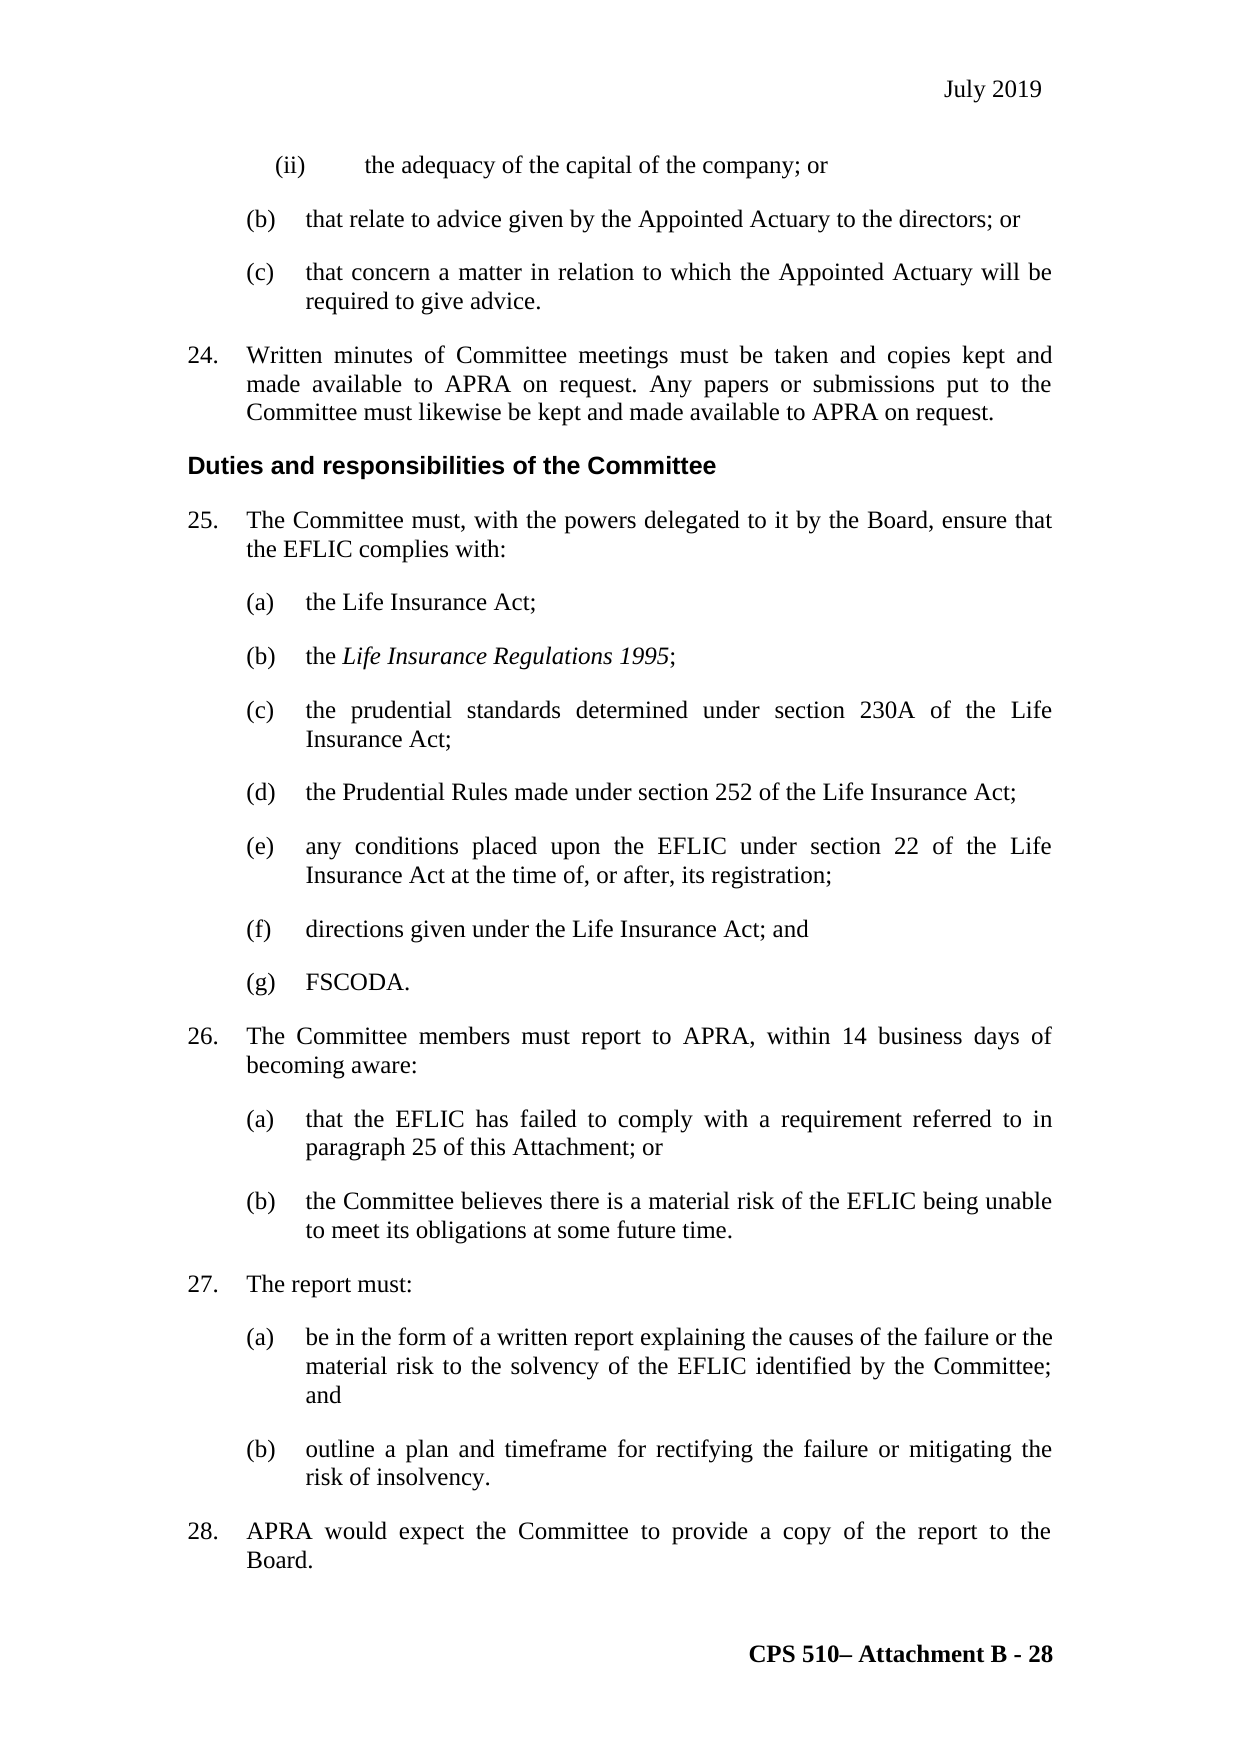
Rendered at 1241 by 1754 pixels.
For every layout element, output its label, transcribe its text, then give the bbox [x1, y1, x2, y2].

text The Committee must, with the powers delegated to it by the Board, ensure that the EFLIC complies with: [187, 505, 1053, 562]
text that concern a matter in relation to which the Appointed Actuary will be required to give advice. [246, 257, 1053, 315]
text any conditions placed upon the EFLIC under section 22 of the Life Insurance Act at the time of, or after, its registration; [246, 831, 1053, 889]
text that relate to advice given by the Appointed Actuary to the directors; or [246, 204, 1053, 232]
text the Committee believes there is a material risk of the EFLIC being unable to meet its obligations at some future time. [246, 1186, 1053, 1244]
subtitle Duties and responsibilities of the Committee [187, 451, 1053, 480]
text FSCODA. [246, 967, 1053, 996]
text The Committee members must report to APRA, within 14 business days of becoming aware: [187, 1021, 1053, 1079]
text The report must: [187, 1269, 1053, 1297]
text the prudential standards determined under section 230A of the Life Insurance Act; [246, 695, 1053, 752]
text the Life Insurance Act; [246, 587, 1053, 616]
text that the EFLIC has failed to comply with a requirement referred to in paragraph 25 of this Attachment; or [246, 1104, 1053, 1161]
text APRA would expect the Committee to provide a copy of the report to the Board. [187, 1516, 1053, 1574]
text directions given under the Life Insurance Act; and [246, 914, 1053, 942]
text the Life Insurance Regulations 1995; [246, 641, 1053, 670]
text Written minutes of Committee meetings must be taken and copies kept and made available to APRA on request. Any papers or submissions put to the Committee must likewise be kept and made available to APRA on request. [187, 340, 1053, 426]
text the adequacy of the capital of the company; or [305, 150, 1053, 179]
text the Prudential Rules made under section 252 of the Life Insurance Act; [246, 777, 1053, 806]
text be in the form of a written report explaining the causes of the failure or the material risk to the solvency of the EFLIC identified by the Committee; and [246, 1322, 1053, 1409]
text outline a plan and timeframe for rectifying the failure or mitigating the risk of insolvency. [246, 1434, 1053, 1491]
